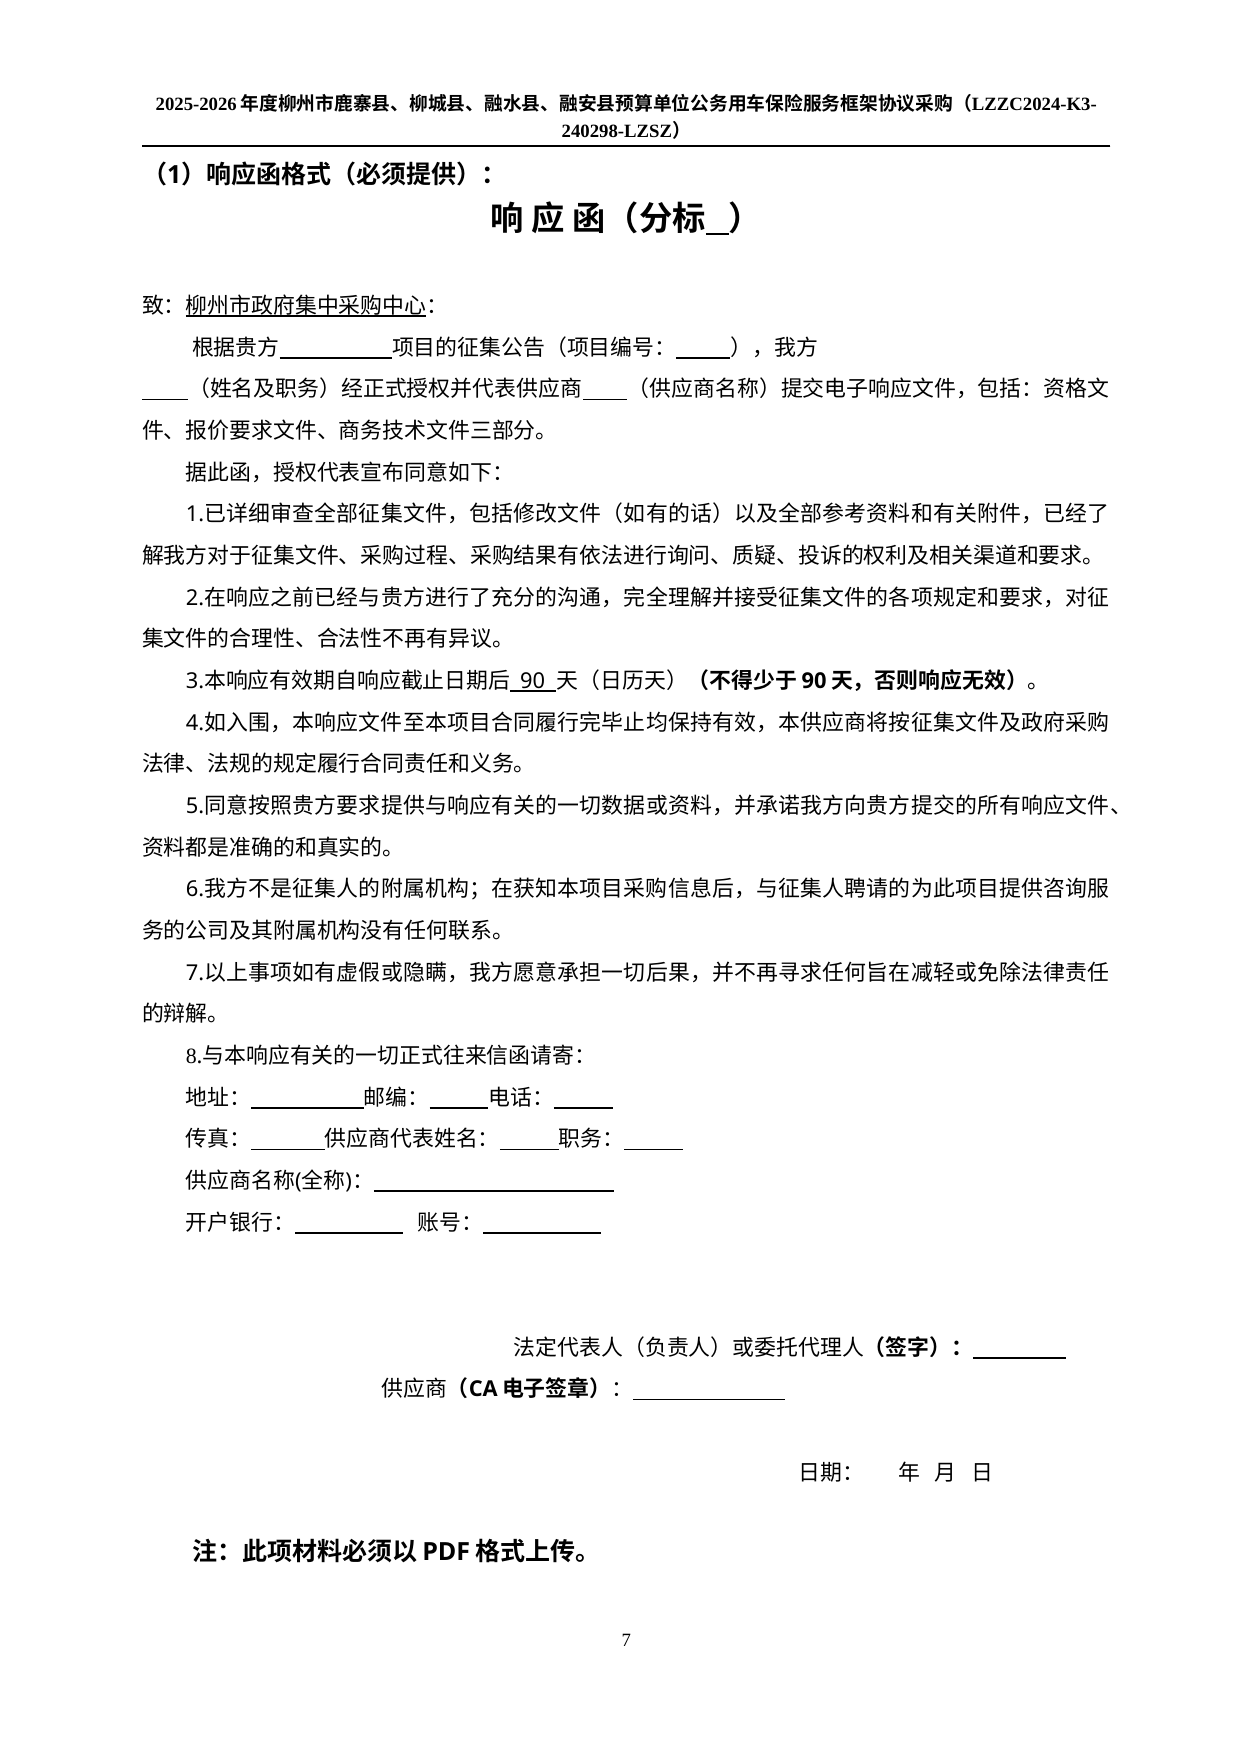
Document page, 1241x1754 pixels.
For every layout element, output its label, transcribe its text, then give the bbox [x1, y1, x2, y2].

text 地址： 邮编： 电话： [142, 1072, 1110, 1113]
text 7.以上事项如有虚假或隐瞒，我方愿意承担一切后果，并不再寻求任何旨在减轻或免除法律责任的辩解。 [142, 947, 1110, 1030]
text 响 应 函（分标 ） [141, 197, 1110, 238]
text 供应商名称(全称)： [142, 1155, 1110, 1197]
text 2.在响应之前已经与贵方进行了充分的沟通，完全理解并接受征集文件的各项规定和要求，对征集文件的合理性、合法性不再有异议。 [142, 572, 1110, 655]
text 5.同意按照贵方要求提供与响应有关的一切数据或资料，并承诺我方向贵方提交的所有响应文件、资料都是准确的和真实的。 [142, 780, 1110, 863]
text 据此函，授权代表宣布同意如下： [142, 447, 1110, 488]
text 致：柳州市政府集中采购中心： [142, 280, 1110, 322]
text （姓名及职务）经正式授权并代表供应商 （供应商名称）提交电子响应文件，包括：资格文件、报价要求文件、商务技术文件三部分。 [142, 363, 1110, 447]
text 3.本响应有效期自响应截止日期后 90 天（日历天）（不得少于90天，否则响应无效）。 [142, 655, 1110, 697]
text 传真： 供应商代表姓名： 职务： [142, 1113, 1110, 1155]
text 法定代表人（负责人）或委托代理人（签字）： [142, 1322, 1110, 1363]
text 日期： 年 月 日 [142, 1447, 1110, 1488]
text 供应商（CA电子签章）： [142, 1363, 1110, 1405]
text 8.与本响应有关的一切正式往来信函请寄： [142, 1030, 1110, 1072]
text 根据贵方 项目的征集公告（项目编号： ），我方 [142, 322, 1110, 363]
text 6.我方不是征集人的附属机构；在获知本项目采购信息后，与征集人聘请的为此项目提供咨询服务的公司及其附属机构没有任何联系。 [142, 863, 1110, 947]
text 1.已详细审查全部征集文件，包括修改文件（如有的话）以及全部参考资料和有关附件，已经了解我方对于征集文件、采购过程、采购结果有依法进行询问、质疑、投诉的权利及相关渠道和要求。 [142, 488, 1110, 572]
text （1）响应函格式（必须提供）： [142, 150, 1110, 192]
text 开户银行： 账号： [142, 1197, 1110, 1238]
text 4.如入围，本响应文件至本项目合同履行完毕止均保持有效，本供应商将按征集文件及政府采购法律、法规的规定履行合同责任和义务。 [142, 697, 1110, 780]
text 注：此项材料必须以PDF格式上传。 [142, 1530, 1110, 1568]
